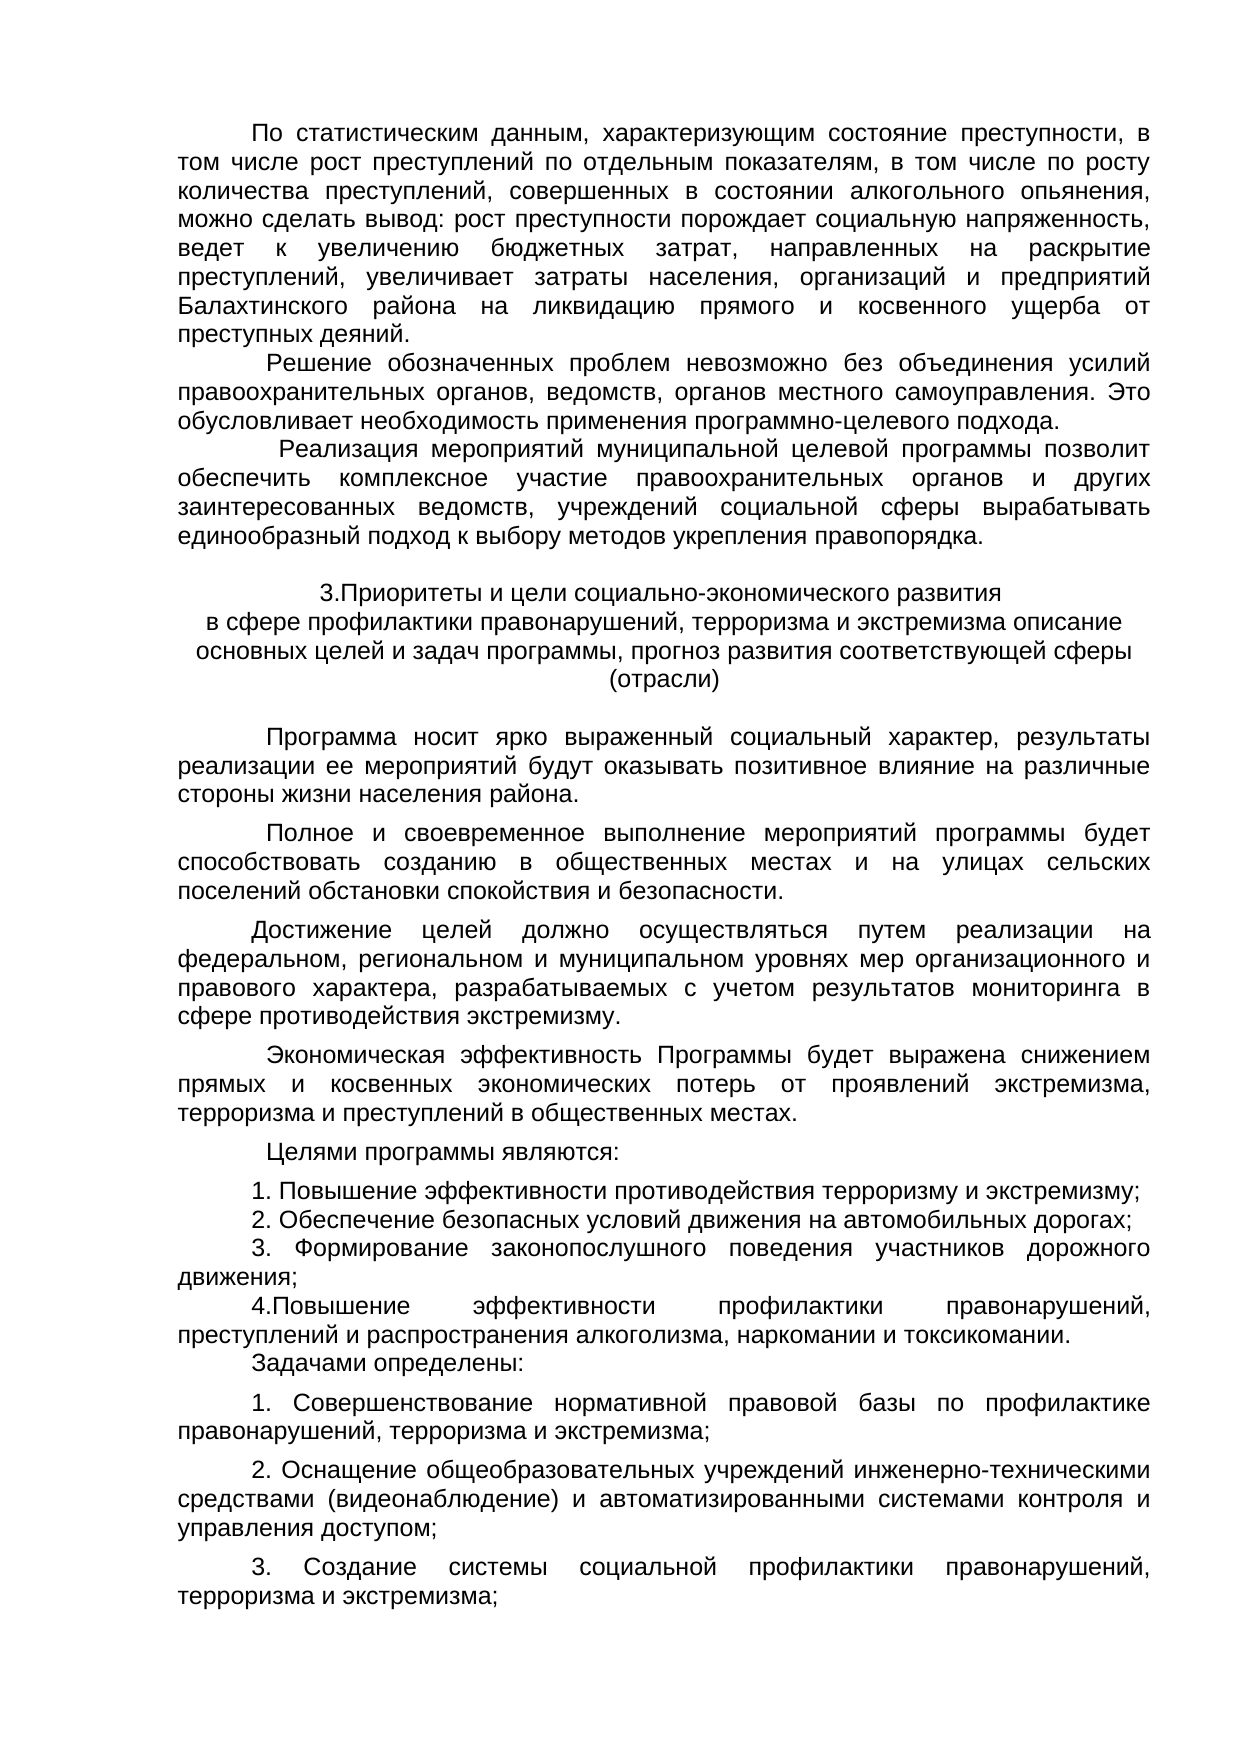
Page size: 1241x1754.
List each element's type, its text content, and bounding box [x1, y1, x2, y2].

text 2. Оснащение общеобразовательных учреждений инженерно-техническими средствами (видеонаблюдение) и автоматизированными системами контроля и управления доступом; [177, 1455, 1152, 1542]
text 3. Создание системы социальной профилактики правонарушений, терроризма и экстремизма; [177, 1552, 1152, 1609]
text 1. Совершенствование нормативной правовой базы по профилактике правонарушений, терроризма и экстремизма; [177, 1387, 1152, 1445]
text Задачами определены: [177, 1348, 1152, 1377]
text Достижение целей должно осуществляться путем реализации на федеральном, региональном и муниципальном уровнях мер организационного и правового характера, разрабатываемых с учетом результатов мониторинга в сфере противодействия экстремизму. [177, 915, 1152, 1030]
text Экономическая эффективность Программы будет выражена снижением прямых и косвенных экономических потерь от проявлений экстремизма, терроризма и преступлений в общественных местах. [177, 1040, 1152, 1127]
text Программа носит ярко выраженный социальный характер, результаты реализации ее мероприятий будут оказывать позитивное влияние на различные стороны жизни населения района. [177, 722, 1152, 808]
text По статистическим данным, характеризующим состояние преступности, в том числе рост преступлений по отдельным показателям, в том числе по росту количества преступлений, совершенных в состоянии алкогольного опьянения, можно сделать вывод: рост преступности порождает социальную напряженность, ведет к увеличению бюджетных затрат, направленных на раскрытие преступлений, увеличивает затраты населения, организаций и предприятий Балахтинского района на ликвидацию прямого и косвенного ущерба от преступных деяний. [177, 118, 1152, 348]
text Решение обозначенных проблем невозможно без объединения усилий правоохранительных органов, ведомств, органов местного самоуправления. Это обусловливает необходимость применения программно-целевого подхода. [177, 348, 1152, 434]
text Реализация мероприятий муниципальной целевой программы позволит обеспечить комплексное участие правоохранительных органов и других заинтересованных ведомств, учреждений социальной сферы вырабатывать единообразный подход к выбору методов укрепления правопорядка. [177, 434, 1152, 549]
text 2. Обеспечение безопасных условий движения на автомобильных дорогах; [177, 1205, 1152, 1233]
text Полное и своевременное выполнение мероприятий программы будет способствовать созданию в общественных местах и на улицах сельских поселений обстановки спокойствия и безопасности. [177, 818, 1152, 905]
text 4.Повышение эффективности профилактики правонарушений, преступлений и распространения алкоголизма, наркомании и токсикомании. [177, 1291, 1152, 1348]
text Целями программы являются: [177, 1137, 1152, 1166]
text 1. Повышение эффективности противодействия терроризму и экстремизму; [177, 1176, 1152, 1205]
text 3.Приоритеты и цели социально-экономического развития в сфере профилактики правонарушений, терроризма и экстремизма описание основных целей и задач программы, прогноз развития соответствующей сферы (отрасли) [177, 578, 1152, 693]
text 3. Формирование законопослушного поведения участников дорожного движения; [177, 1233, 1152, 1291]
